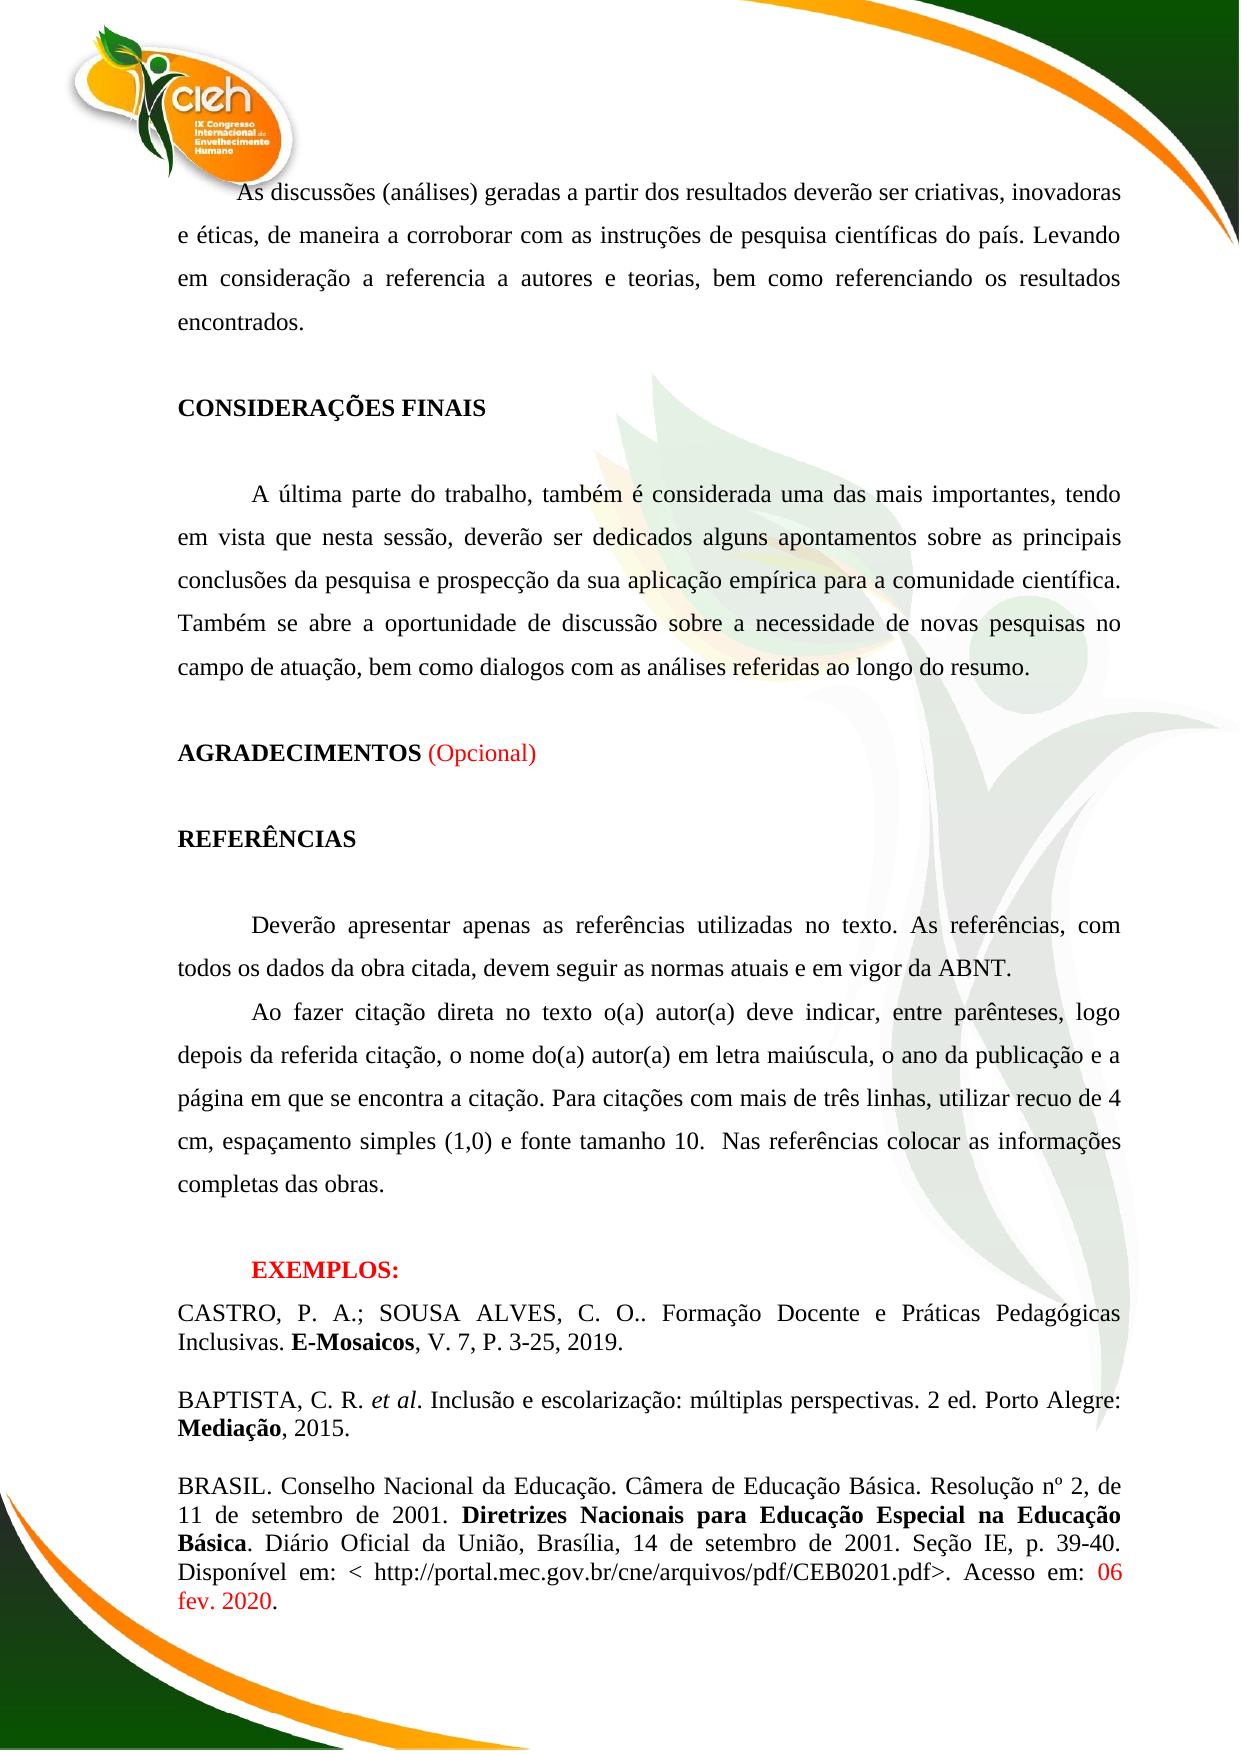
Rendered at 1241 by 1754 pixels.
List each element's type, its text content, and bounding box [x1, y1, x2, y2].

text BAPTISTA, C. R. et al. Inclusão e escolarização: múltiplas perspectivas. 2 ed. Porto Alegre: Mediação, 2015. [177, 1385, 1122, 1442]
text AGRADECIMENTOS (Opcional) [177, 738, 1122, 767]
text EXEMPLOS: [177, 1255, 1122, 1284]
text As discussões (análises) geradas a partir dos resultados deverão ser criativas, inovadoras e éticas, de maneira a corroborar com as instruções de pesquisa científicas do país. Levando em consideração a referencia a autores e teorias, bem como referenciando os resultados encontrados. [177, 177, 1122, 335]
text BRASIL. Conselho Nacional da Educação. Câmera de Educação Básica. Resolução nº 2, de 11 de setembro de 2001. Diretrizes Nacionais para Educação Especial na Educação Básica. Diário Oficial da União, Brasília, 14 de setembro de 2001. Seção IE, p. 39-40. Disponível em: < http://portal.mec.gov.br/cne/arquivos/pdf/CEB0201.pdf>. Acesso em: 06 fev. 2020. [177, 1471, 1122, 1615]
text Deverão apresentar apenas as referências utilizadas no texto. As referências, com todos os dados da obra citada, devem seguir as normas atuais e em vigor da ABNT. [177, 910, 1122, 982]
text REFERÊNCIAS [177, 824, 1122, 853]
picture [0, 0, 1239, 1751]
text Ao fazer citação direta no texto o(a) autor(a) deve indicar, entre parênteses, logo depois da referida citação, o nome do(a) autor(a) em letra maiúscula, o ano da publicação e a página em que se encontra a citação. Para citações com mais de três linhas, utilizar recuo de 4 cm, espaçamento simples (1,0) e fonte tamanho 10. Nas referências colocar as informações completas das obras. [177, 997, 1122, 1198]
text A última parte do trabalho, também é considerada uma das mais importantes, tendo em vista que nesta sessão, deverão ser dedicados alguns apontamentos sobre as principais conclusões da pesquisa e prospecção da sua aplicação empírica para a comunidade científica. Também se abre a oportunidade de discussão sobre a necessidade de novas pesquisas no campo de atuação, bem como dialogos com as análises referidas ao longo do resumo. [177, 479, 1122, 680]
text CONSIDERAÇÕES FINAIS [177, 393, 1122, 422]
text CASTRO, P. A.; SOUSA ALVES, C. O.. Formação Docente e Práticas Pedagógicas Inclusivas. E-Mosaicos, V. 7, P. 3-25, 2019. [177, 1298, 1122, 1356]
